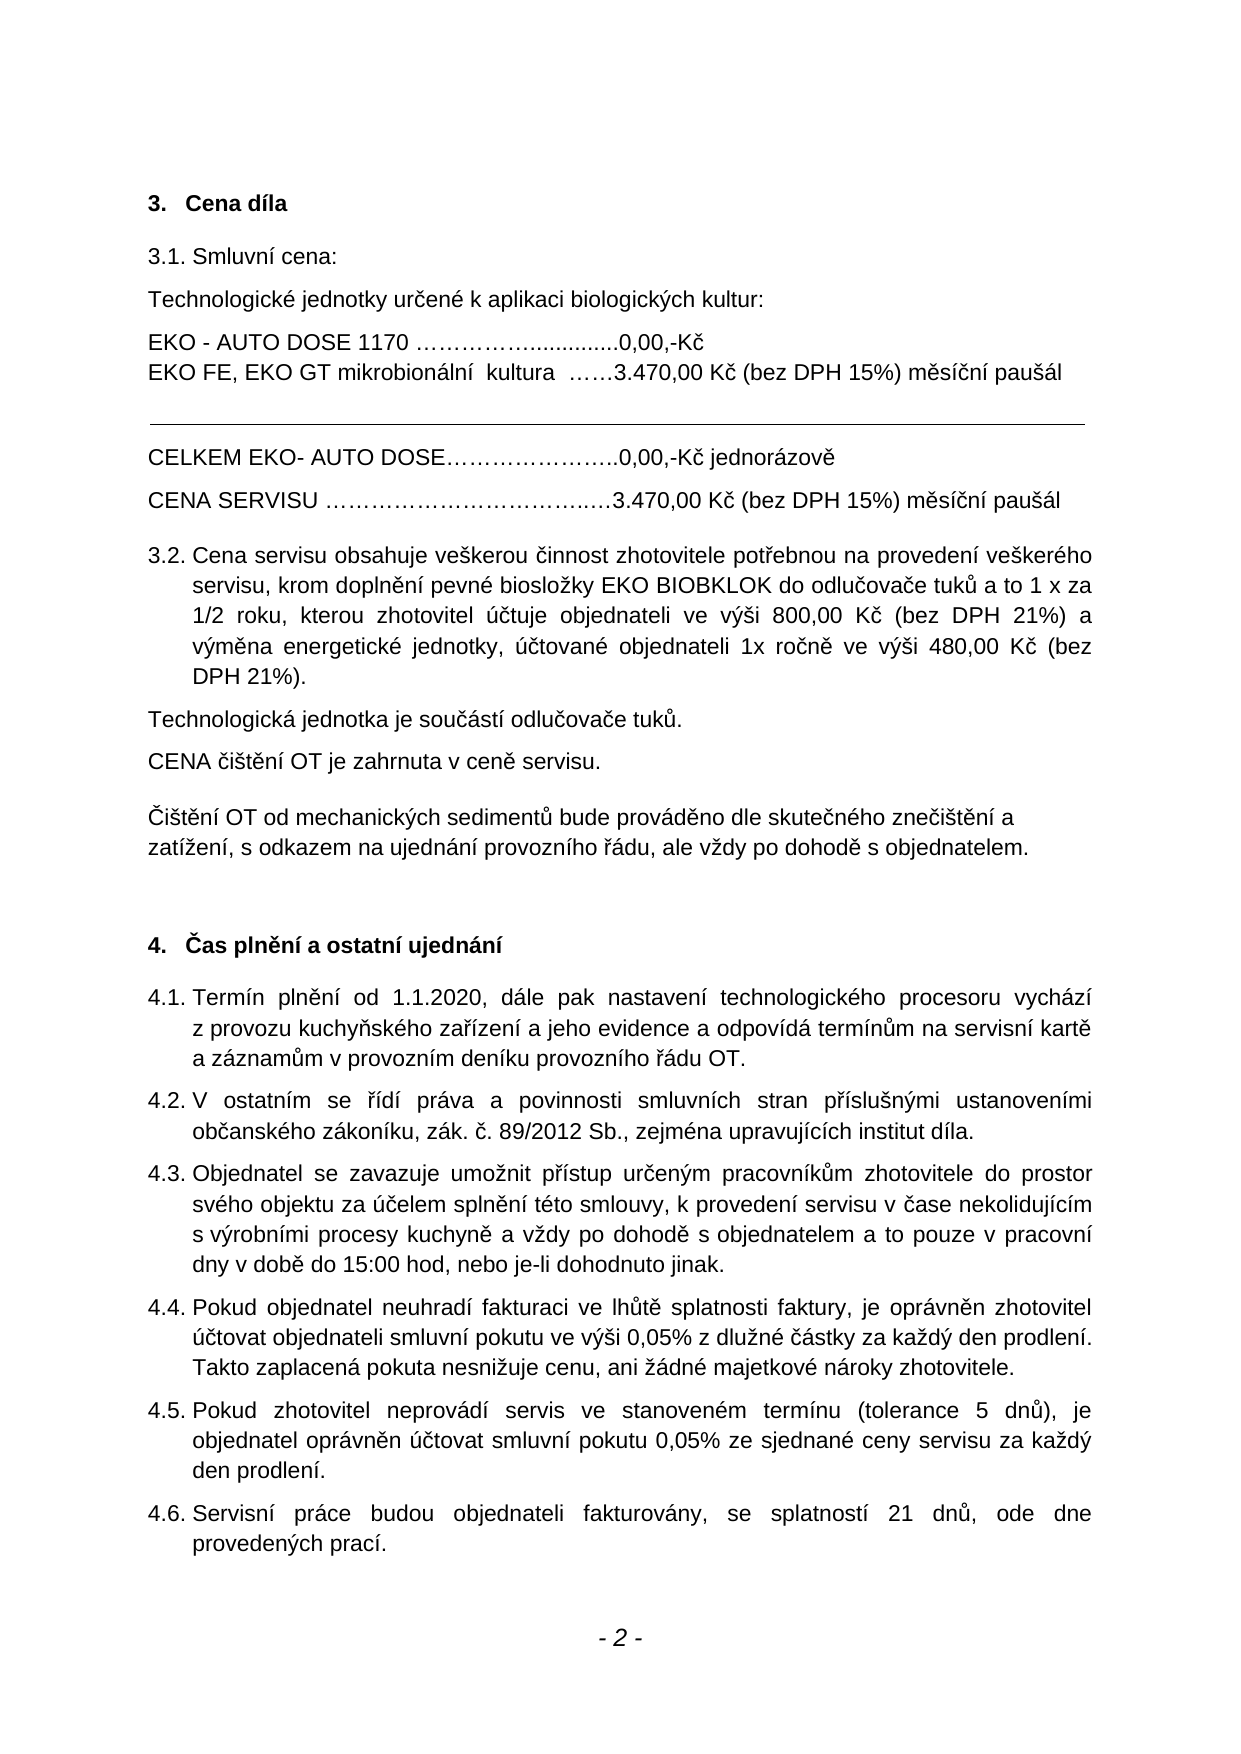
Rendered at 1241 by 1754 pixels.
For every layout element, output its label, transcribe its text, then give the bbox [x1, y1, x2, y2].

text Technologické jednotky určené k aplikaci biologických kultur: [148, 286, 1093, 312]
text Technologická jednotka je součástí odlučovače tuků. [148, 706, 1093, 732]
list Smluvní cena: [148, 243, 1093, 269]
text CELKEM EKO- AUTO DOSE…………………..0,00,-Kč jednorázově [148, 444, 1093, 470]
text CENA čištění OT je zahrnuta v ceně servisu. [148, 748, 1093, 774]
list Pokud zhotovitel neprovádí servis ve stanoveném termínu (tolerance 5 dnů), je objednatel oprávněn účtovat smluvní pokutu 0,05% ze sjednané ceny servisu za každý den prodlení. [148, 1397, 1093, 1483]
text EKO FE, EKO GT mikrobionální kultura ……3.470,00 Kč (bez DPH 15%) měsíční paušál [148, 359, 1093, 385]
text EKO - AUTO DOSE 1170 ……………..............0,00,-Kč [148, 328, 1093, 355]
list V ostatním se řídí práva a povinnosti smluvních stran příslušnými ustanoveními občanského zákoníku, zák. č. 89/2012 Sb., zejména upravujících institut díla. [148, 1087, 1093, 1144]
list Cena servisu obsahuje veškerou činnost zhotovitele potřebnou na provedení veškerého servisu, krom doplnění pevné biosložky EKO BIOBKLOK do odlučovače tuků a to 1 x za 1/2 roku, kterou zhotovitel účtuje objednateli ve výši 800,00 Kč (bez DPH 21%) a výměna energetické jednotky, účtované objednateli 1x ročně ve výši 480,00 Kč (bez DPH 21%). [148, 542, 1093, 689]
list Čas plnění a ostatní ujednání [148, 932, 1093, 958]
list Termín plnění od 1.1.2020, dále pak nastavení technologického procesoru vychází z provozu kuchyňského zařízení a jeho evidence a odpovídá termínům na servisní kartě a záznamům v provozním deníku provozního řádu OT. [148, 984, 1093, 1071]
list Servisní práce budou objednateli fakturovány, se splatností 21 dnů, ode dne provedených prací. [148, 1500, 1093, 1556]
text CENA SERVISU ……………………………..…3.470,00 Kč (bez DPH 15%) měsíční paušál [148, 487, 1093, 513]
list Objednatel se zavazuje umožnit přístup určeným pracovníkům zhotovitele do prostor svého objektu za účelem splnění této smlouvy, k provedení servisu v čase nekolidujícím s výrobními procesy kuchyně a vždy po dohodě s objednatelem a to pouze v pracovní dny v době do 15:00 hod, nebo je-li dohodnuto jinak. [148, 1160, 1093, 1277]
list Pokud objednatel neuhradí fakturaci ve lhůtě splatnosti faktury, je oprávněn zhotovitel účtovat objednateli smluvní pokutu ve výši 0,05% z dlužné částky za každý den prodlení. Takto zaplacená pokuta nesnižuje cenu, ani žádné majetkové nároky zhotovitele. [148, 1294, 1093, 1380]
list Cena díla [148, 190, 1093, 217]
text Čištění OT od mechanických sedimentů bude prováděno dle skutečného znečištění a zatížení, s odkazem na ujednání provozního řádu, ale vždy po dohodě s objednatelem. [148, 803, 1093, 860]
